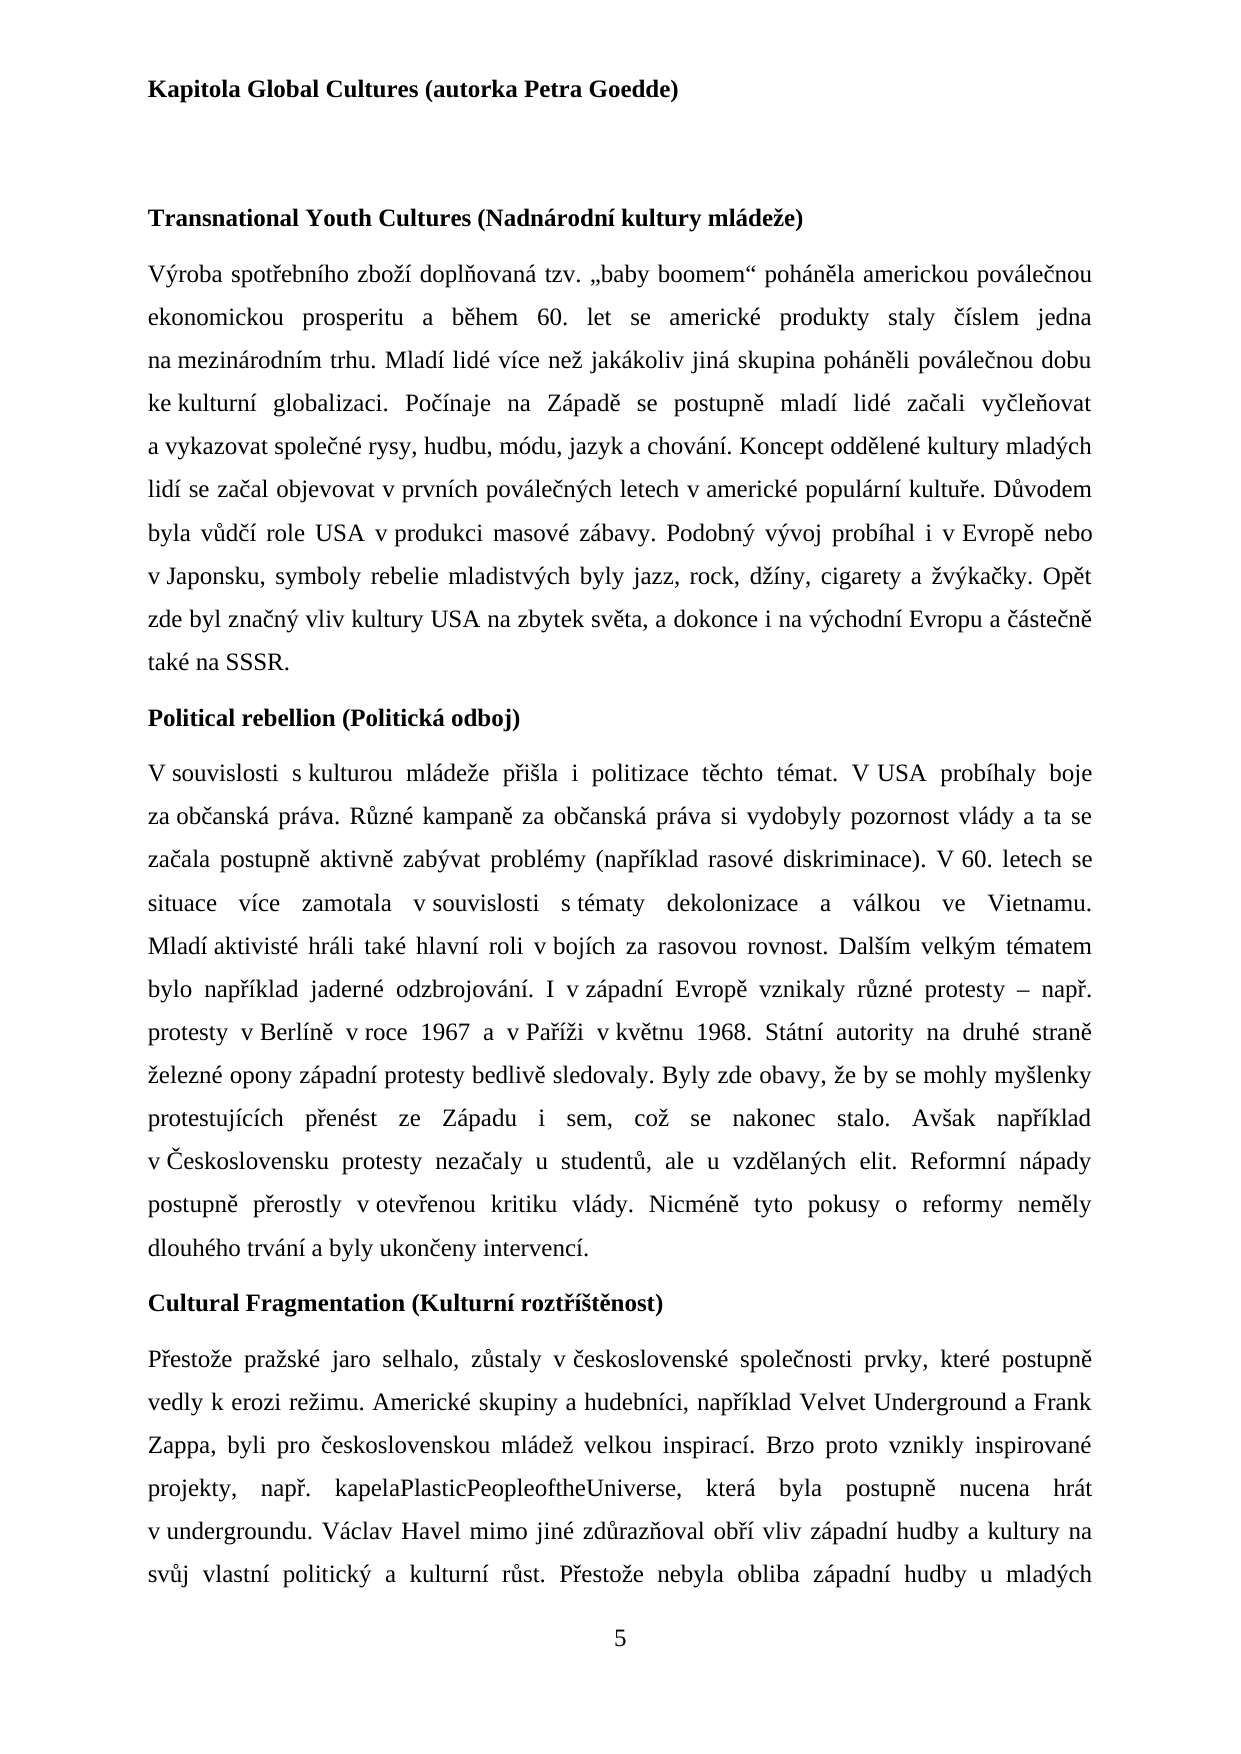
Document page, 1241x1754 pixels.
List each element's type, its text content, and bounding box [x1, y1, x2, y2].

text Transnational Youth Cultures (Nadnárodní kultury mládeže) [148, 203, 1093, 232]
text V souvislosti s kulturou mládeže přišla i politizace těchto témat. V USA probíhaly boje za občanská práva. Různé kampaně za občanská práva si vydobyly pozornost vlády a ta se začala postupně aktivně zabývat problémy (například rasové diskriminace). V 60. letech se situace více zamotala v souvislosti s tématy dekolonizace a válkou ve Vietnamu. Mladí aktivisté hráli také hlavní roli v bojích za rasovou rovnost. Dalším velkým tématem bylo například jaderné odzbrojování. I v západní Evropě vznikaly různé protesty – např. protesty v Berlíně v roce 1967 a v Paříži v květnu 1968. Státní autority na druhé straně železné opony západní protesty bedlivě sledovaly. Byly zde obavy, že by se mohly myšlenky protestujících přenést ze Západu i sem, což se nakonec stalo. Avšak například v Československu protesty nezačaly u studentů, ale u vzdělaných elit. Reformní nápady postupně přerostly v otevřenou kritiku vlády. Nicméně tyto pokusy o reformy neměly dlouhého trvání a byly ukončeny intervencí. [148, 758, 1093, 1261]
text Výroba spotřebního zboží doplňovaná tzv. „baby boomem“ poháněla americkou poválečnou ekonomickou prosperitu a během 60. let se americké produkty staly číslem jedna na mezinárodním trhu. Mladí lidé více než jakákoliv jiná skupina poháněli poválečnou dobu ke kulturní globalizaci. Počínaje na Západě se postupně mladí lidé začali vyčleňovat a vykazovat společné rysy, hudbu, módu, jazyk a chování. Koncept oddělené kultury mladých lidí se začal objevovat v prvních poválečných letech v americké populární kultuře. Důvodem byla vůdčí role USA v produkci masové zábavy. Podobný vývoj probíhal i v Evropě nebo v Japonsku, symboly rebelie mladistvých byly jazz, rock, džíny, cigarety a žvýkačky. Opět zde byl značný vliv kultury USA na zbytek světa, a dokonce i na východní Evropu a částečně také na SSSR. [148, 259, 1093, 676]
text Political rebellion (Politická odboj) [148, 703, 1093, 731]
text Cultural Fragmentation (Kulturní roztříštěnost) [148, 1288, 1093, 1317]
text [148, 1344, 1093, 1588]
